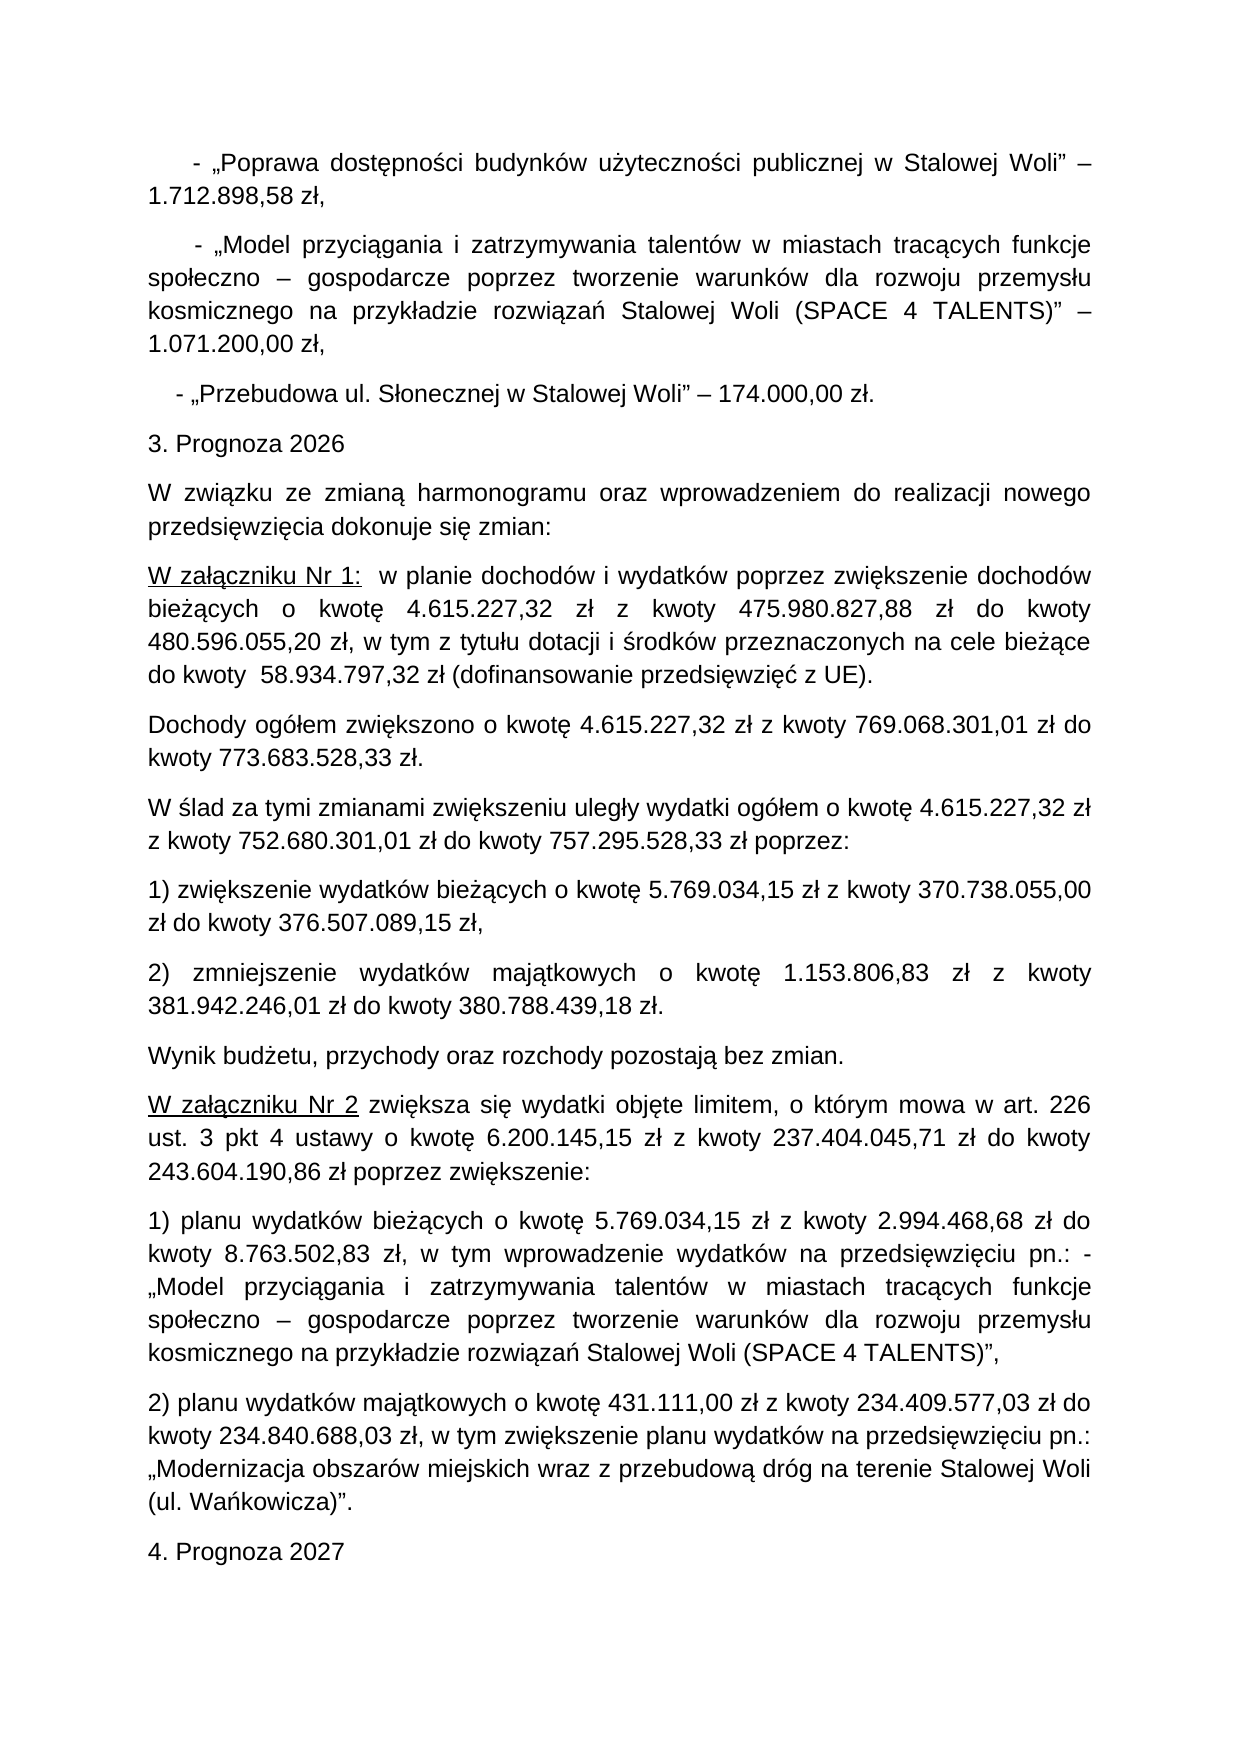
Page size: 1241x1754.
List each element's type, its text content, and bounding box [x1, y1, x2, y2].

text 2) zmniejszenie wydatków majątkowych o kwotę 1.153.806,83 zł z kwoty 381.942.246,01 zł do kwoty 380.788.439,18 zł. [148, 958, 1093, 1020]
text - „Poprawa dostępności budynków użyteczności publicznej w Stalowej Woli” – 1.712.898,58 zł, [148, 148, 1093, 209]
text W załączniku Nr 2 zwiększa się wydatki objęte limitem, o którym mowa w art. 226 ust. 3 pkt 4 ustawy o kwotę 6.200.145,15 zł z kwoty 237.404.045,71 zł do kwoty 243.604.190,86 zł poprzez zwiększenie: [148, 1090, 1093, 1185]
text Dochody ogółem zwiększono o kwotę 4.615.227,32 zł z kwoty 769.068.301,01 zł do kwoty 773.683.528,33 zł. [148, 710, 1093, 772]
text W załączniku Nr 1: w planie dochodów i wydatków poprzez zwiększenie dochodów bieżących o kwotę 4.615.227,32 zł z kwoty 475.980.827,88 zł do kwoty 480.596.055,20 zł, w tym z tytułu dotacji i środków przeznaczonych na cele bieżące do kwoty 58.934.797,32 zł (dofinansowanie przedsięwzięć z UE). [148, 561, 1093, 689]
text W związku ze zmianą harmonogramu oraz wprowadzeniem do realizacji nowego przedsięwzięcia dokonuje się zmian: [148, 478, 1093, 540]
text Wynik budżetu, przychody oraz rozchody pozostają bez zmian. [148, 1041, 1093, 1069]
text 1) zwiększenie wydatków bieżących o kwotę 5.769.034,15 zł z kwoty 370.738.055,00 zł do kwoty 376.507.089,15 zł, [148, 875, 1093, 937]
text - „Model przyciągania i zatrzymywania talentów w miastach tracących funkcje społeczno – gospodarcze poprzez tworzenie warunków dla rozwoju przemysłu kosmicznego na przykładzie rozwiązań Stalowej Woli (SPACE 4 TALENTS)” – 1.071.200,00 zł, [148, 230, 1093, 358]
text W ślad za tymi zmianami zwiększeniu uległy wydatki ogółem o kwotę 4.615.227,32 zł z kwoty 752.680.301,01 zł do kwoty 757.295.528,33 zł poprzez: [148, 793, 1093, 854]
text 2) planu wydatków majątkowych o kwotę 431.111,00 zł z kwoty 234.409.577,03 zł do kwoty 234.840.688,03 zł, w tym zwiększenie planu wydatków na przedsięwzięciu pn.: „Modernizacja obszarów miejskich wraz z przebudową dróg na terenie Stalowej Woli (ul. Wańkowicza)”. [148, 1388, 1093, 1516]
text - „Przebudowa ul. Słonecznej w Stalowej Woli” – 174.000,00 zł. [148, 379, 1093, 408]
text 4. Prognoza 2027 [148, 1537, 1093, 1565]
text 1) planu wydatków bieżących o kwotę 5.769.034,15 zł z kwoty 2.994.468,68 zł do kwoty 8.763.502,83 zł, w tym wprowadzenie wydatków na przedsięwzięciu pn.: - „Model przyciągania i zatrzymywania talentów w miastach tracących funkcje społeczno – gospodarcze poprzez tworzenie warunków dla rozwoju przemysłu kosmicznego na przykładzie rozwiązań Stalowej Woli (SPACE 4 TALENTS)”, [148, 1206, 1093, 1367]
text 3. Prognoza 2026 [148, 429, 1093, 457]
